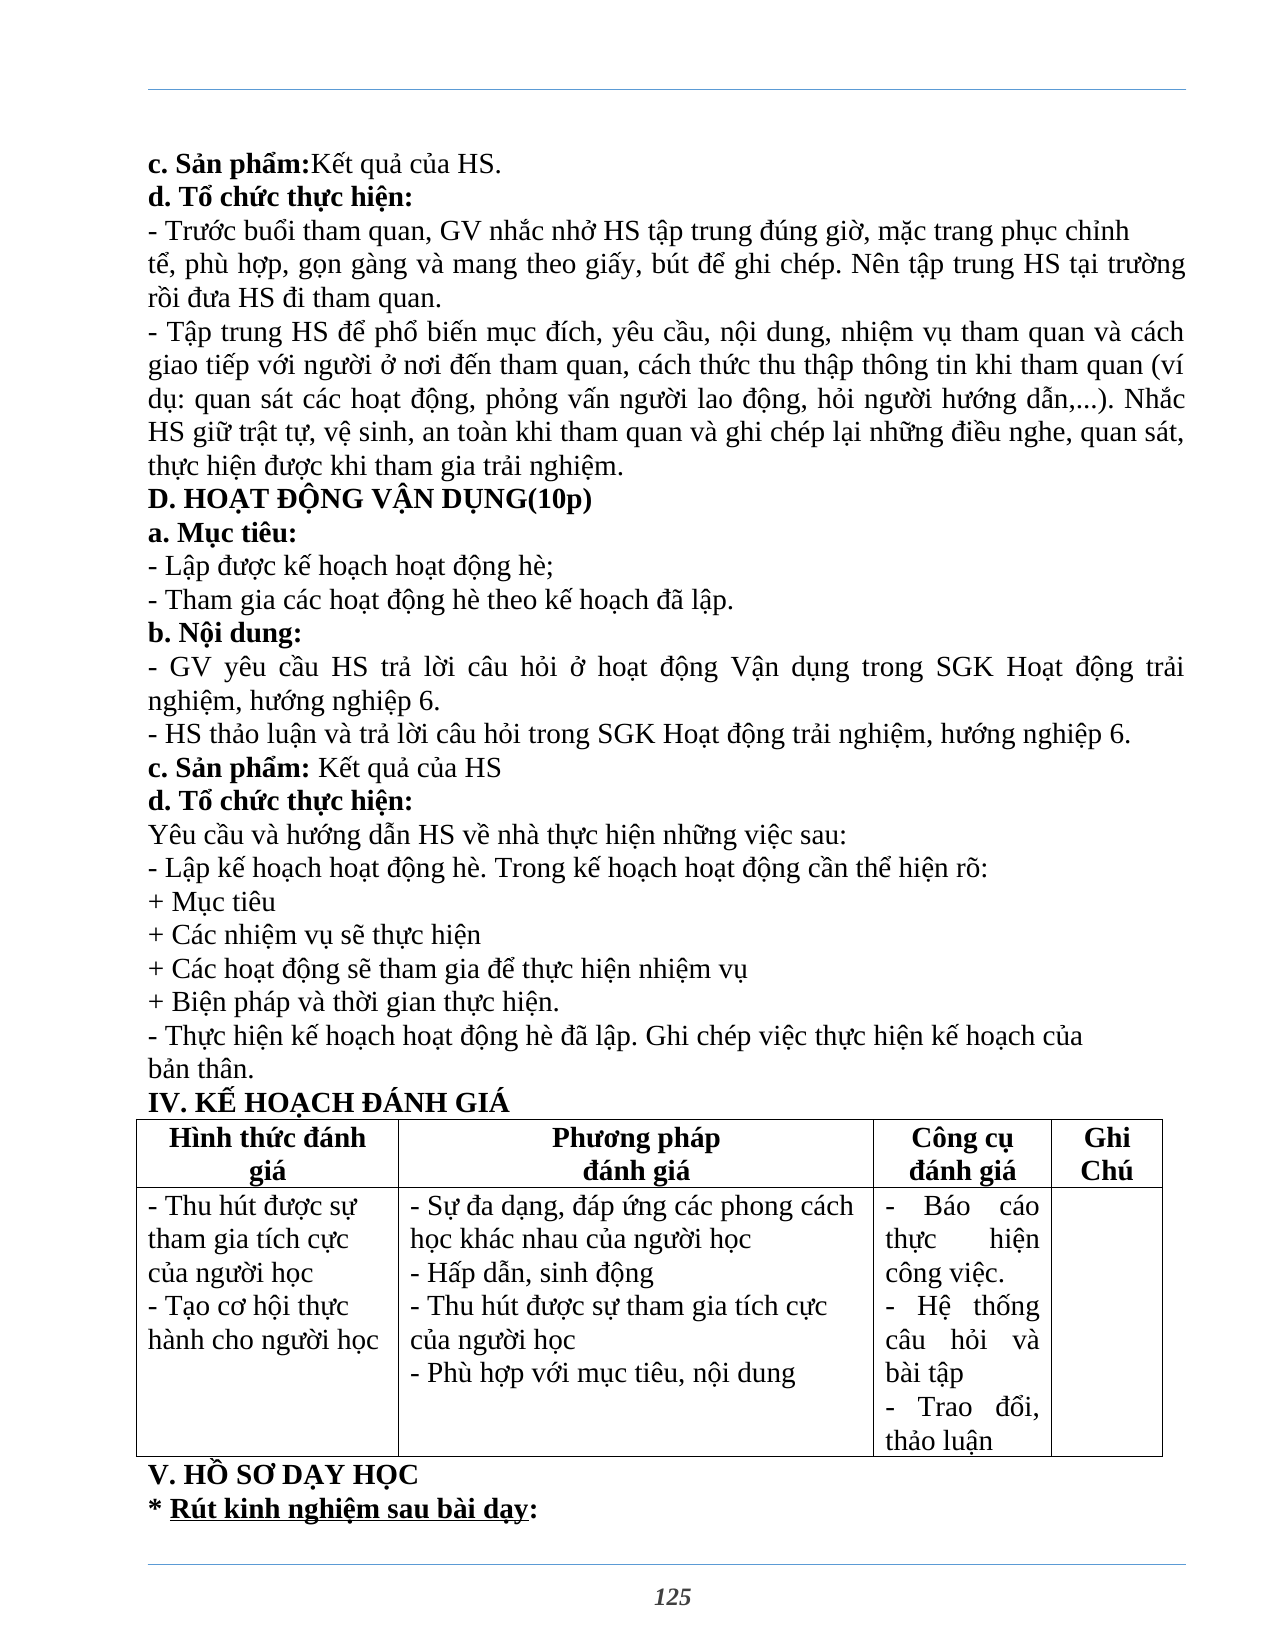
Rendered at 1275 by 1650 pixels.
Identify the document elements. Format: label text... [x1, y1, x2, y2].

text - Lập được kế hoạch hoạt động hè; [148, 548, 1186, 582]
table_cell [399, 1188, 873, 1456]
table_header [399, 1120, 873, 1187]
text - Thực hiện kế hoạch hoạt động hè đã lập. Ghi chép việc thực hiện kế hoạch của [148, 1018, 1186, 1052]
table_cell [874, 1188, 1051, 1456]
text - Tập trung HS để phổ biến mục đích, yêu cầu, nội dung, nhiệm vụ tham quan và cách giao tiếp với người ở nơi đến tham quan, cách thức thu thập thông tin khi tham quan (ví dụ: quan sát các hoạt động, phỏng vấn người lao động, hỏi người hướng dẫn,...). Nhắc HS giữ trật tự, vệ sinh, an toàn khi tham quan và ghi chép lại những điều nghe, quan sát, thực hiện được khi tham gia trải nghiệm. [148, 314, 1186, 481]
text IV. KẾ HOẠCH ĐÁNH GIÁ [148, 1085, 1186, 1119]
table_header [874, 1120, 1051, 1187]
text tể, phù hợp, gọn gàng và mang theo giấy, bút để ghi chép. Nên tập trung HS tại trường rồi đưa HS đi tham quan. [148, 247, 1186, 314]
text + Biện pháp và thời gian thực hiện. [148, 984, 1186, 1018]
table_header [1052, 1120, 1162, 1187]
text V. HỒ SƠ DẠY HỌC [148, 1457, 1186, 1491]
text c. Sản phẩm: Kết quả của HS [148, 750, 1186, 783]
text d. Tổ chức thực hiện: [148, 179, 1186, 213]
text * Rút kinh nghiệm sau bài dạy: [148, 1491, 1186, 1524]
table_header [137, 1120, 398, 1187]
text Yêu cầu và hướng dẫn HS về nhà thực hiện những việc sau: [148, 817, 1186, 850]
text a. Mục tiêu: [148, 515, 1186, 548]
text D. HOẠT ĐỘNG VẬN DỤNG(10p) [148, 481, 1186, 515]
text - Lập kế hoạch hoạt động hè. Trong kế hoạch hoạt động cần thể hiện rõ: [148, 850, 1186, 884]
text + Các nhiệm vụ sẽ thực hiện [148, 917, 1186, 951]
text - HS thảo luận và trả lời câu hỏi trong SGK Hoạt động trải nghiệm, hướng nghiệp 6. [148, 716, 1186, 750]
text c. Sản phẩm:Kết quả của HS. [148, 146, 1186, 179]
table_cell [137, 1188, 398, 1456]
text bản thân. [148, 1052, 1186, 1085]
text + Mục tiêu [148, 884, 1186, 917]
text + Các hoạt động sẽ tham gia để thực hiện nhiệm vụ [148, 951, 1186, 984]
text - GV yêu cầu HS trả lời câu hỏi ở hoạt động Vận dụng trong SGK Hoạt động trải nghiệm, hướng nghiệp 6. [148, 649, 1186, 716]
text b. Nội dung: [148, 616, 1186, 649]
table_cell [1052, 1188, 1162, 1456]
text - Tham gia các hoạt động hè theo kế hoạch đã lập. [148, 582, 1186, 616]
text d. Tổ chức thực hiện: [148, 783, 1186, 817]
text - Trước buổi tham quan, GV nhắc nhở HS tập trung đúng giờ, mặc trang phục chỉnh [148, 213, 1186, 247]
